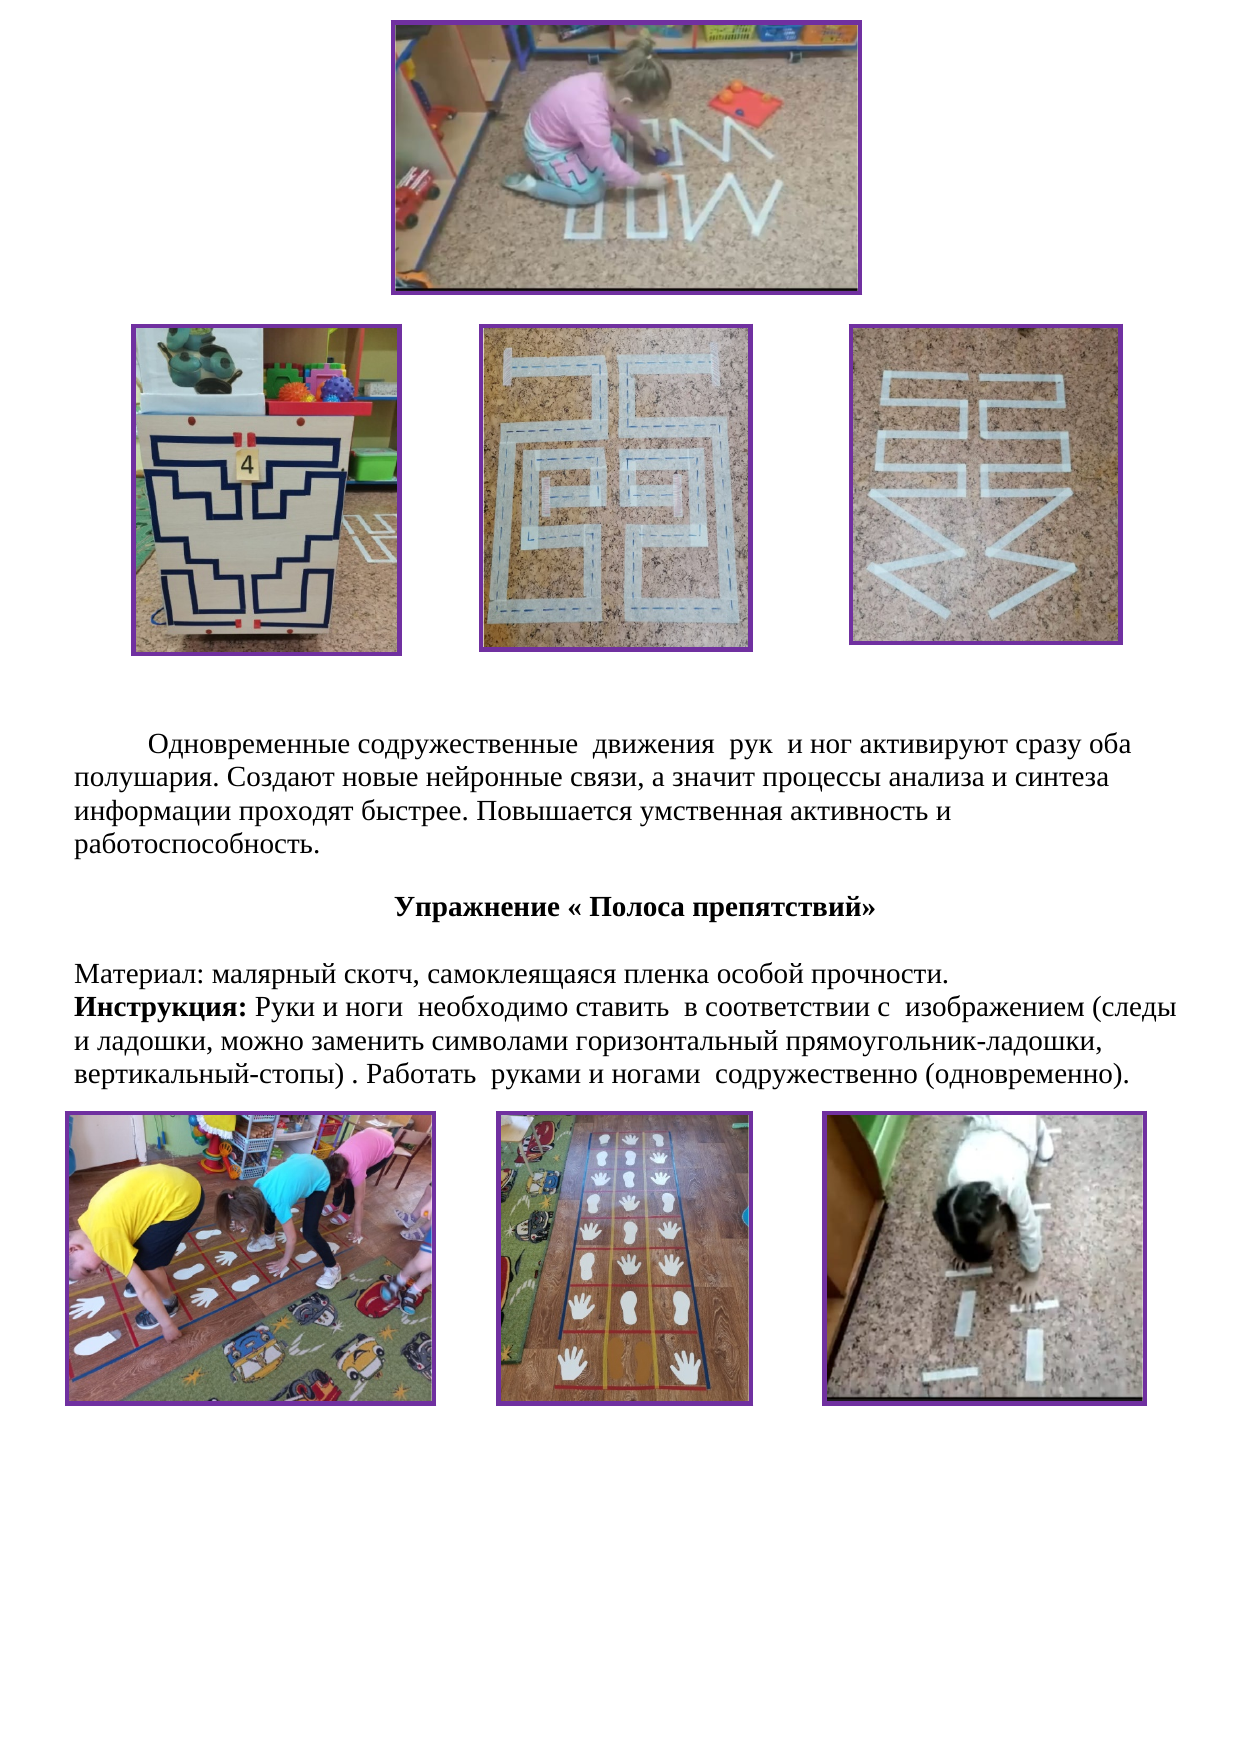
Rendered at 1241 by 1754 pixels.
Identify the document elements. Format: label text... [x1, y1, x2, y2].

picture [136, 328, 397, 652]
text Одновременные содружественные движения рук и ног активируют сразу оба полушария. Создают новые нейронные связи, а значит процессы анализа и синтеза информации проходят быстрее. Повышается умственная активность и работоспособность. [74, 726, 1196, 860]
text Инструкция: Руки и ноги необходимо ставить в соответствии с изображением (следы и ладошки, можно заменить символами горизонтальный прямоугольник-ладошки, вертикальный-стопы) . Работать руками и ногами содружественно (одновременно). [74, 989, 1196, 1090]
picture [827, 1115, 1143, 1401]
picture [853, 328, 1118, 641]
picture [395, 25, 858, 291]
picture [483, 328, 748, 647]
picture [501, 1115, 749, 1401]
text Материал: малярный скотч, самоклеящаяся пленка особой прочности. [74, 956, 1196, 989]
text Упражнение « Полоса препятствий» [74, 889, 1196, 922]
picture [69, 1115, 432, 1401]
